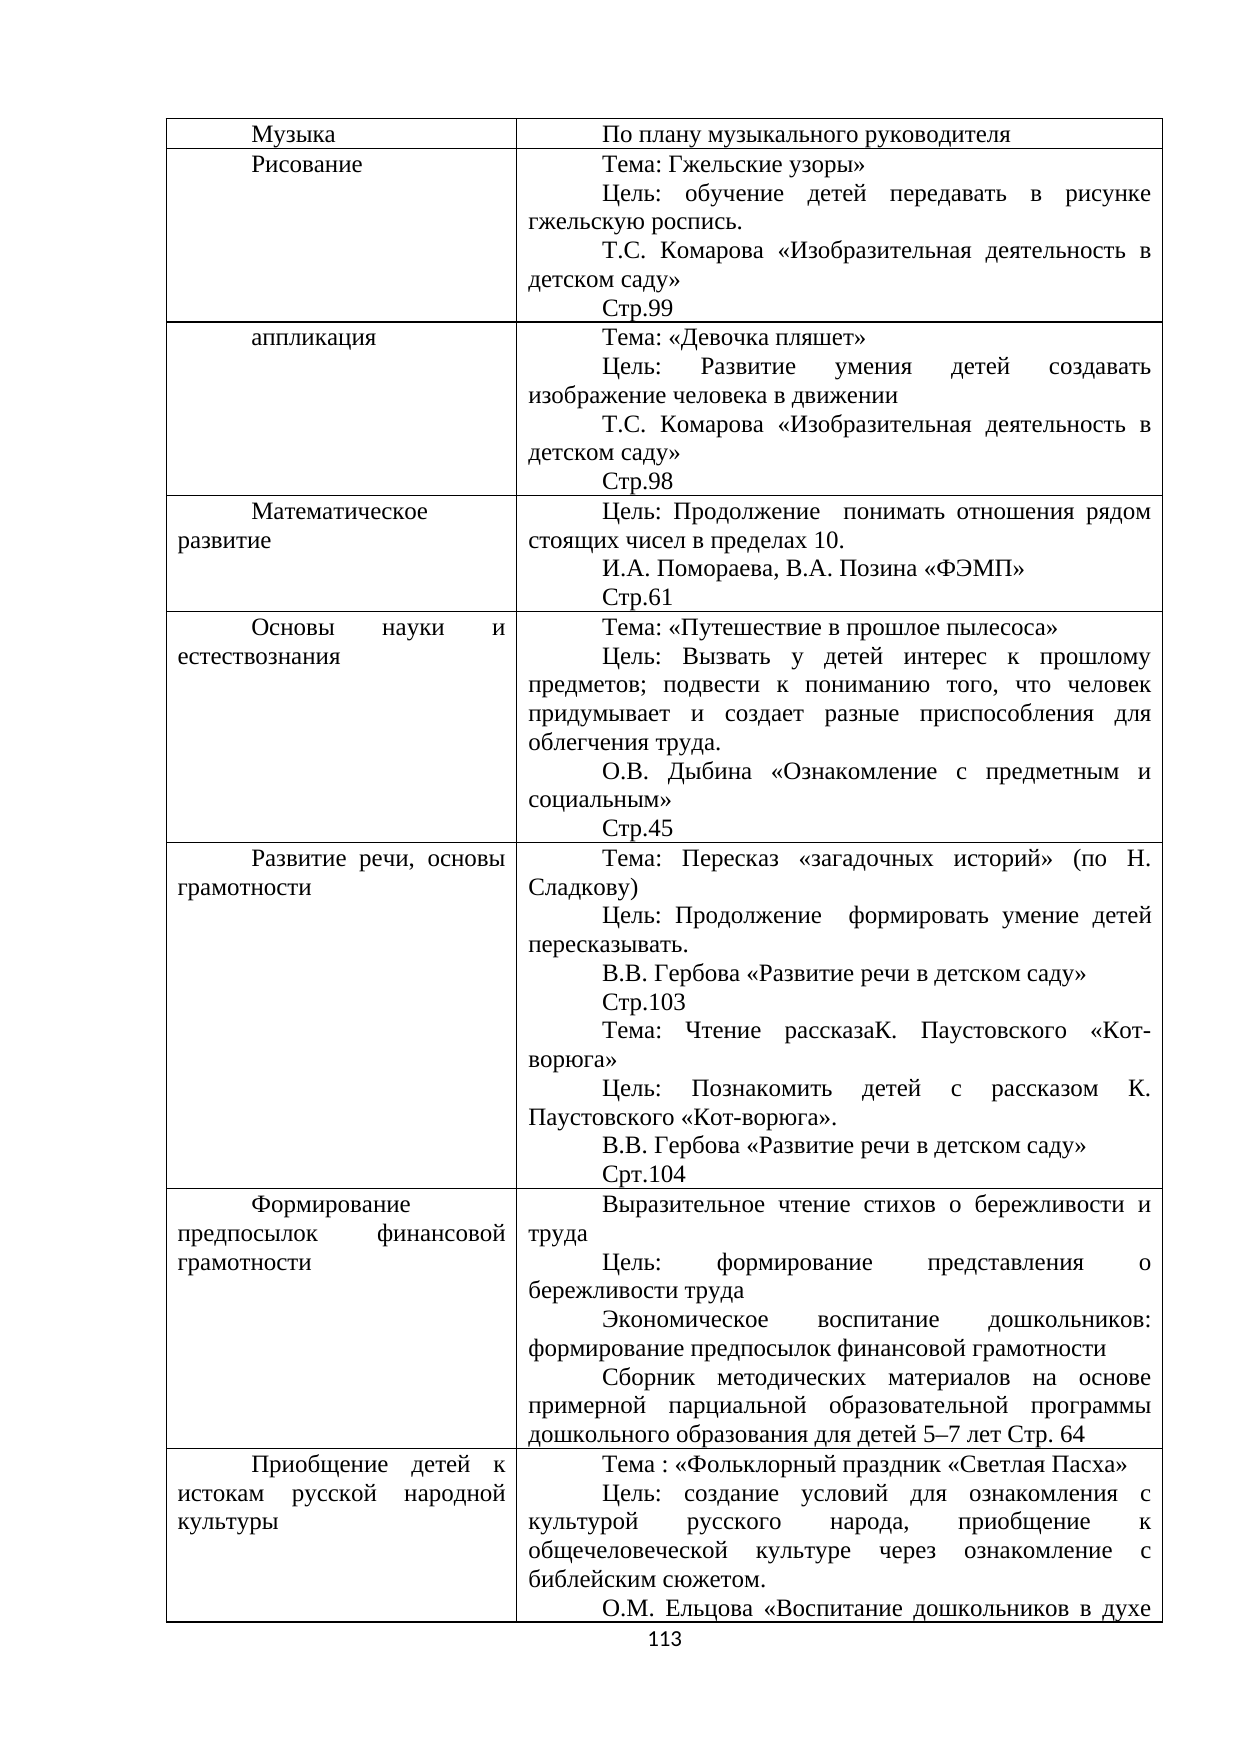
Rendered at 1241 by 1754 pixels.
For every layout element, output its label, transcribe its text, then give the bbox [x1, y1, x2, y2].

table_cell Выразительное чтение стихов о бережливости и труда Цель: формирование представления о бережливости труда Экономическое воспитание дошкольников: формирование предпосылок финансовой грамотности Сборник методических материалов на основе примерной парциальной образовательной программы дошкольного образования для детей 5–7 лет Стр. 64 [517, 1189, 1162, 1448]
table_cell Основы науки и естествознания [167, 612, 516, 842]
table_cell Развитие речи, основы грамотности [167, 843, 516, 1188]
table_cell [167, 1449, 516, 1621]
table_cell Математическое развитие [167, 496, 516, 611]
table_cell Формирование предпосылок финансовой грамотности [167, 1189, 516, 1448]
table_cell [517, 1449, 1162, 1621]
table_cell Тема: Гжельские узоры» Цель: обучение детей передавать в рисунке гжельскую роспись. Т.С. Комарова «Изобразительная деятельность в детском саду» Стр.99 [517, 149, 1162, 321]
table_cell Тема: «Девочка пляшет» Цель: Развитие умения детей создавать изображение человека в движении Т.С. Комарова «Изобразительная деятельность в детском саду» Стр.98 [517, 323, 1162, 495]
table_cell Рисование [167, 149, 516, 321]
table_cell Тема: «Путешествие в прошлое пылесоса» Цель: Вызвать у детей интерес к прошлому предметов; подвести к пониманию того, что человек придумывает и создает разные приспособления для облегчения труда. О.В. Дыбина «Ознакомление с предметным и социальным» Стр.45 [517, 612, 1162, 842]
table_cell По плану музыкального руководителя [517, 119, 1162, 148]
table_cell Цель: Продолжение понимать отношения рядом стоящих чисел в пределах 10. И.А. Помораева, В.А. Позина «ФЭМП» Стр.61 [517, 496, 1162, 611]
table_cell аппликация [167, 323, 516, 495]
table_cell Тема: Пересказ «загадочных историй» (по Н. Сладкову) Цель: Продолжение формировать умение детей пересказывать. В.В. Гербова «Развитие речи в детском саду» Стр.103 Тема: Чтение рассказаК. Паустовского «Кот-ворюга» Цель: Познакомить детей с рассказом К. Паустовского «Кот-ворюга». В.В. Гербова «Развитие речи в детском саду» Срт.104 [517, 843, 1162, 1188]
table_cell Музыка [167, 119, 516, 148]
